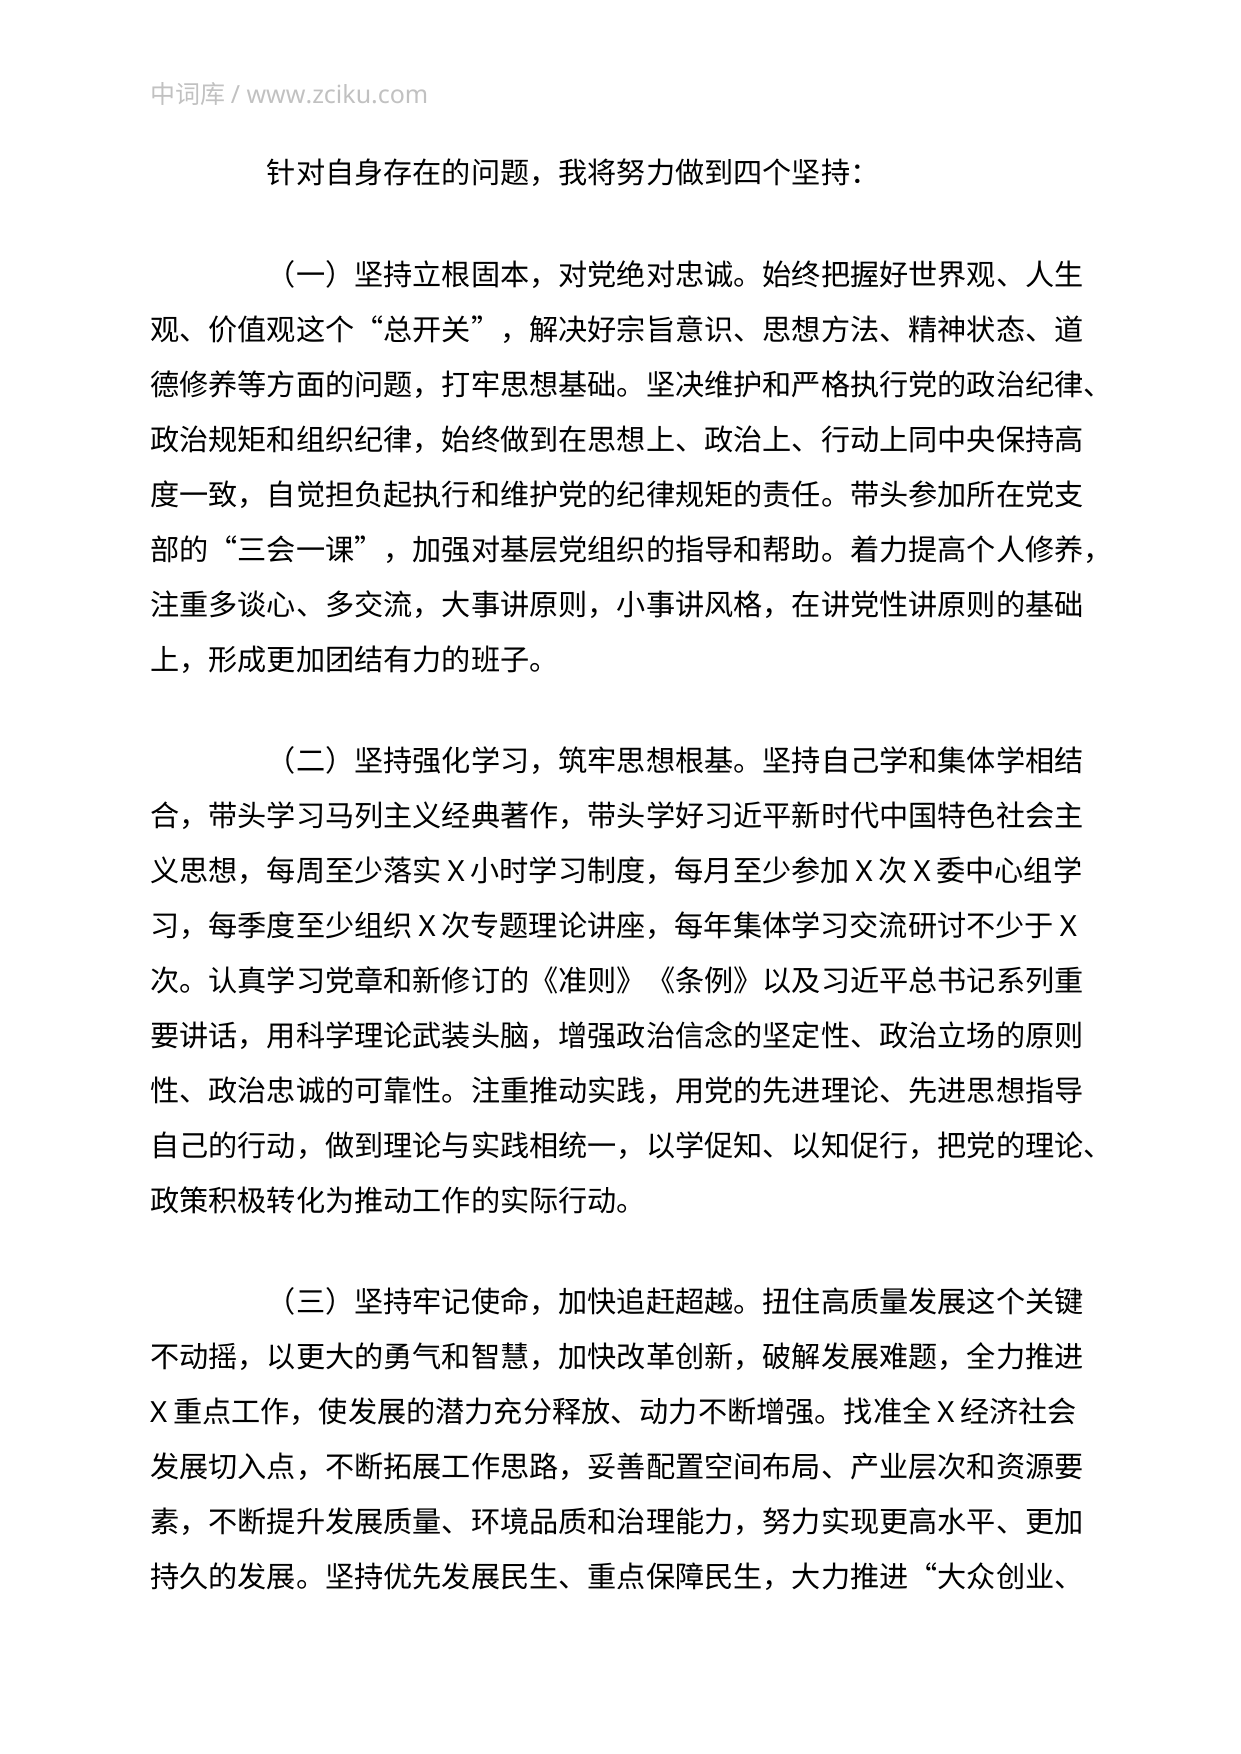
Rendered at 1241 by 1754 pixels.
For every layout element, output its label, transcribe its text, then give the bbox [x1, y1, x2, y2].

text 针对自身存在的问题，我将努力做到四个坚持： [150, 150, 1090, 192]
text （二）坚持强化学习，筑牢思想根基。坚持自己学和集体学相结合，带头学习马列主义经典著作，带头学好习近平新时代中国特色社会主义思想，每周至少落实X小时学习制度，每月至少参加X次X委中心组学习，每季度至少组织X次专题理论讲座，每年集体学习交流研讨不少于X次。认真学习党章和新修订的《准则》《条例》以及习近平总书记系列重要讲话，用科学理论武装头脑，增强政治信念的坚定性、政治立场的原则性、政治忠诚的可靠性。注重推动实践，用党的先进理论、先进思想指导自己的行动，做到理论与实践相统一，以学促知、以知促行，把党的理论、政策积极转化为推动工作的实际行动。 [150, 738, 1090, 1219]
text （一）坚持立根固本，对党绝对忠诚。始终把握好世界观、人生观、价值观这个“总开关”，解决好宗旨意识、思想方法、精神状态、道德修养等方面的问题，打牢思想基础。坚决维护和严格执行党的政治纪律、政治规矩和组织纪律，始终做到在思想上、政治上、行动上同中央保持高度一致，自觉担负起执行和维护党的纪律规矩的责任。带头参加所在党支部的“三会一课”，加强对基层党组织的指导和帮助。着力提高个人修养，注重多谈心、多交流，大事讲原则，小事讲风格，在讲党性讲原则的基础上，形成更加团结有力的班子。 [150, 252, 1090, 678]
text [150, 1279, 1090, 1596]
